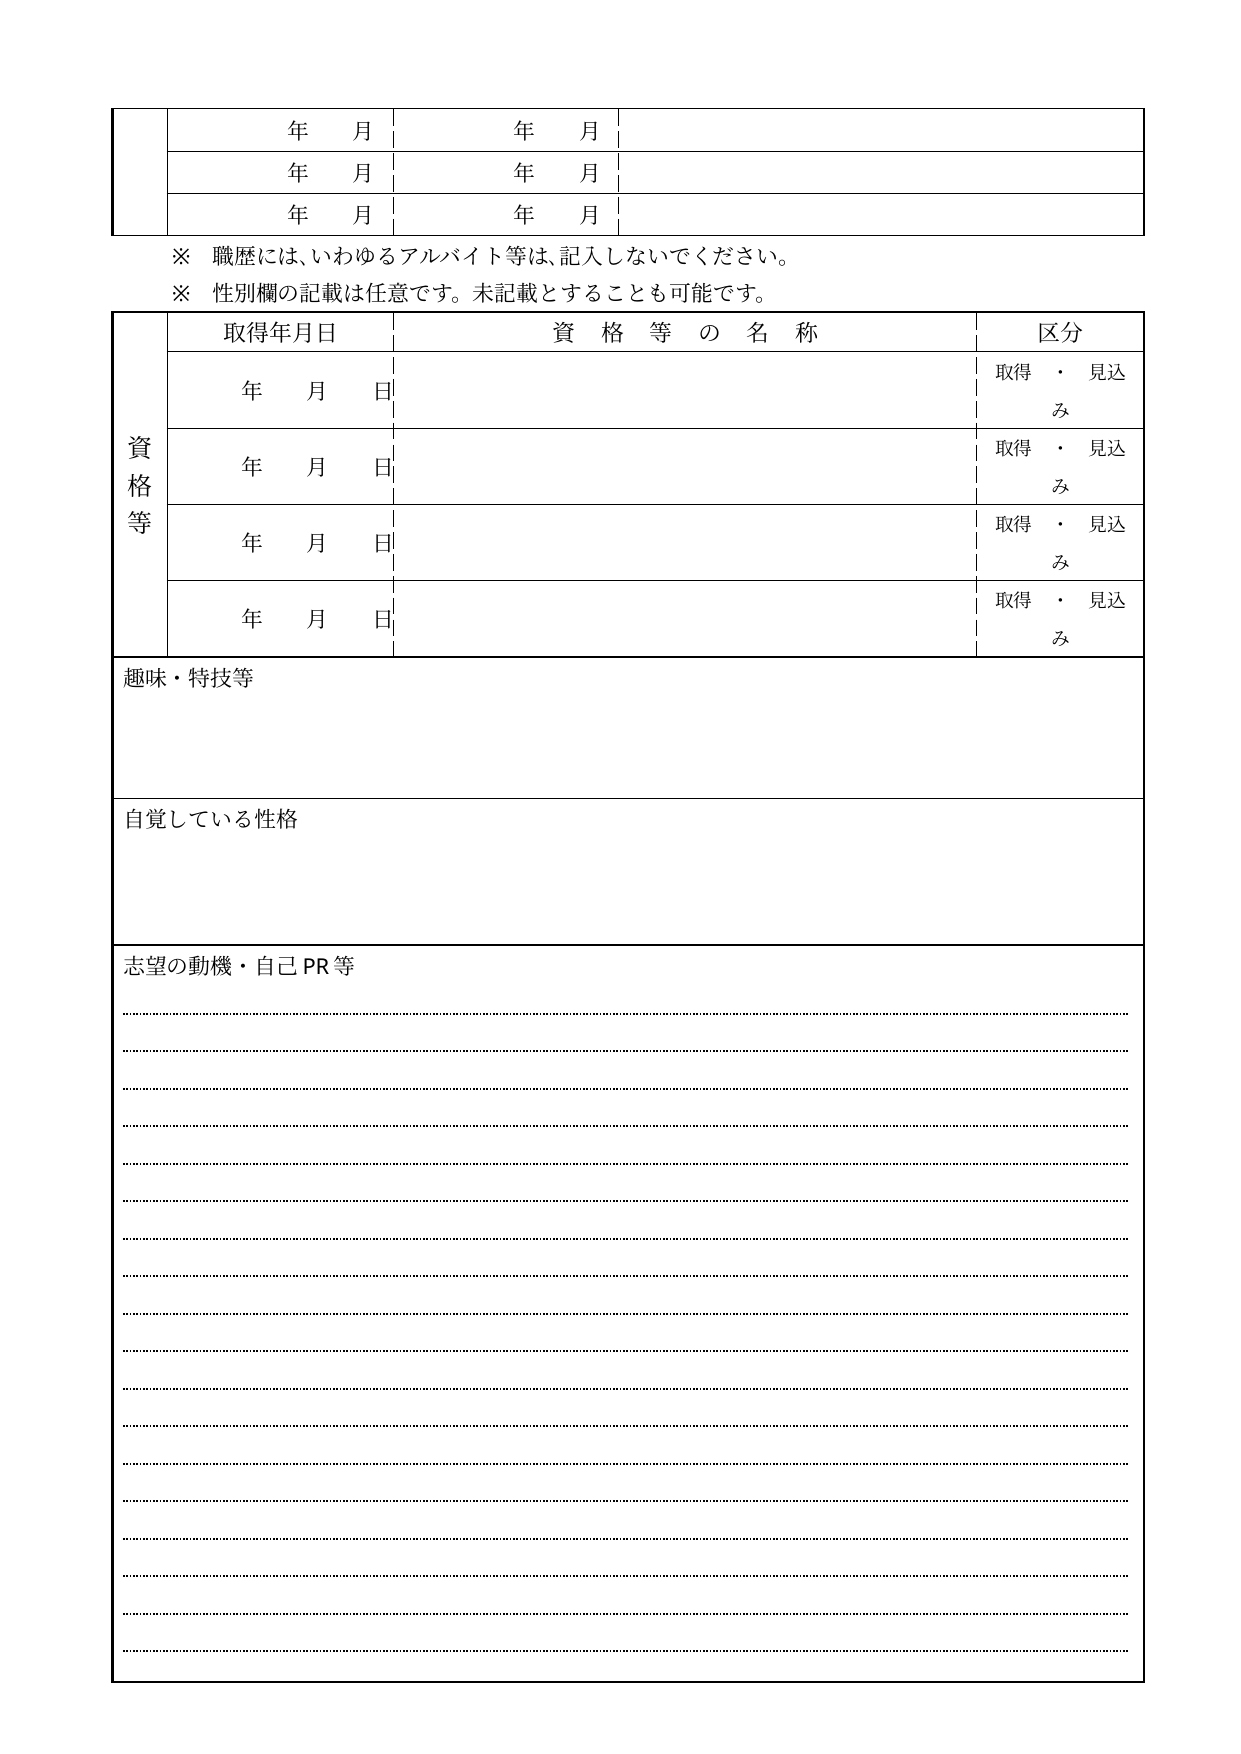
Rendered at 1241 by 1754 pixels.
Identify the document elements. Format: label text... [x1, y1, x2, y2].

table_cell [619, 194, 1143, 235]
table_cell 年 月 日 [168, 352, 394, 428]
table_cell 年 月 [168, 152, 394, 193]
table_cell 取得 ・ 見込み [977, 581, 1143, 656]
text ※ 性別欄の記載は任意です。未記載とすることも可能です。 [150, 274, 1144, 311]
table_cell 自覚している性格 [114, 799, 1143, 944]
table_header 区分 [977, 313, 1143, 351]
table_cell [394, 429, 977, 504]
table_cell [394, 581, 977, 656]
table_cell 志望の動機・自己PR等 [114, 946, 1143, 1681]
table_header 取得年月日 [168, 313, 394, 351]
table_cell [394, 505, 977, 580]
table_cell 年 月 日 [168, 505, 394, 580]
table_cell 年 月 [168, 194, 394, 235]
table_cell 年 月 [168, 109, 394, 151]
table_cell 年 月 [394, 109, 619, 151]
table_cell 年 月 [394, 194, 619, 235]
table_cell 年 月 [394, 152, 619, 193]
table_cell 年 月 日 [168, 429, 394, 504]
table_cell 取得 ・ 見込み [977, 352, 1143, 428]
table_cell [619, 152, 1143, 193]
table_cell [619, 109, 1143, 151]
table_cell 取得 ・ 見込み [977, 429, 1143, 504]
table_cell [394, 352, 977, 428]
table_header 資格等 [114, 313, 167, 656]
text ※ 職歴には､いわゆるアルバイト等は､記入しないでください。 [150, 236, 1144, 274]
table_cell 趣味・特技等 [114, 658, 1143, 798]
table_cell 年 月 日 [168, 581, 394, 656]
table_header 資格等の名称 [394, 313, 977, 351]
table_cell 取得 ・ 見込み [977, 505, 1143, 580]
